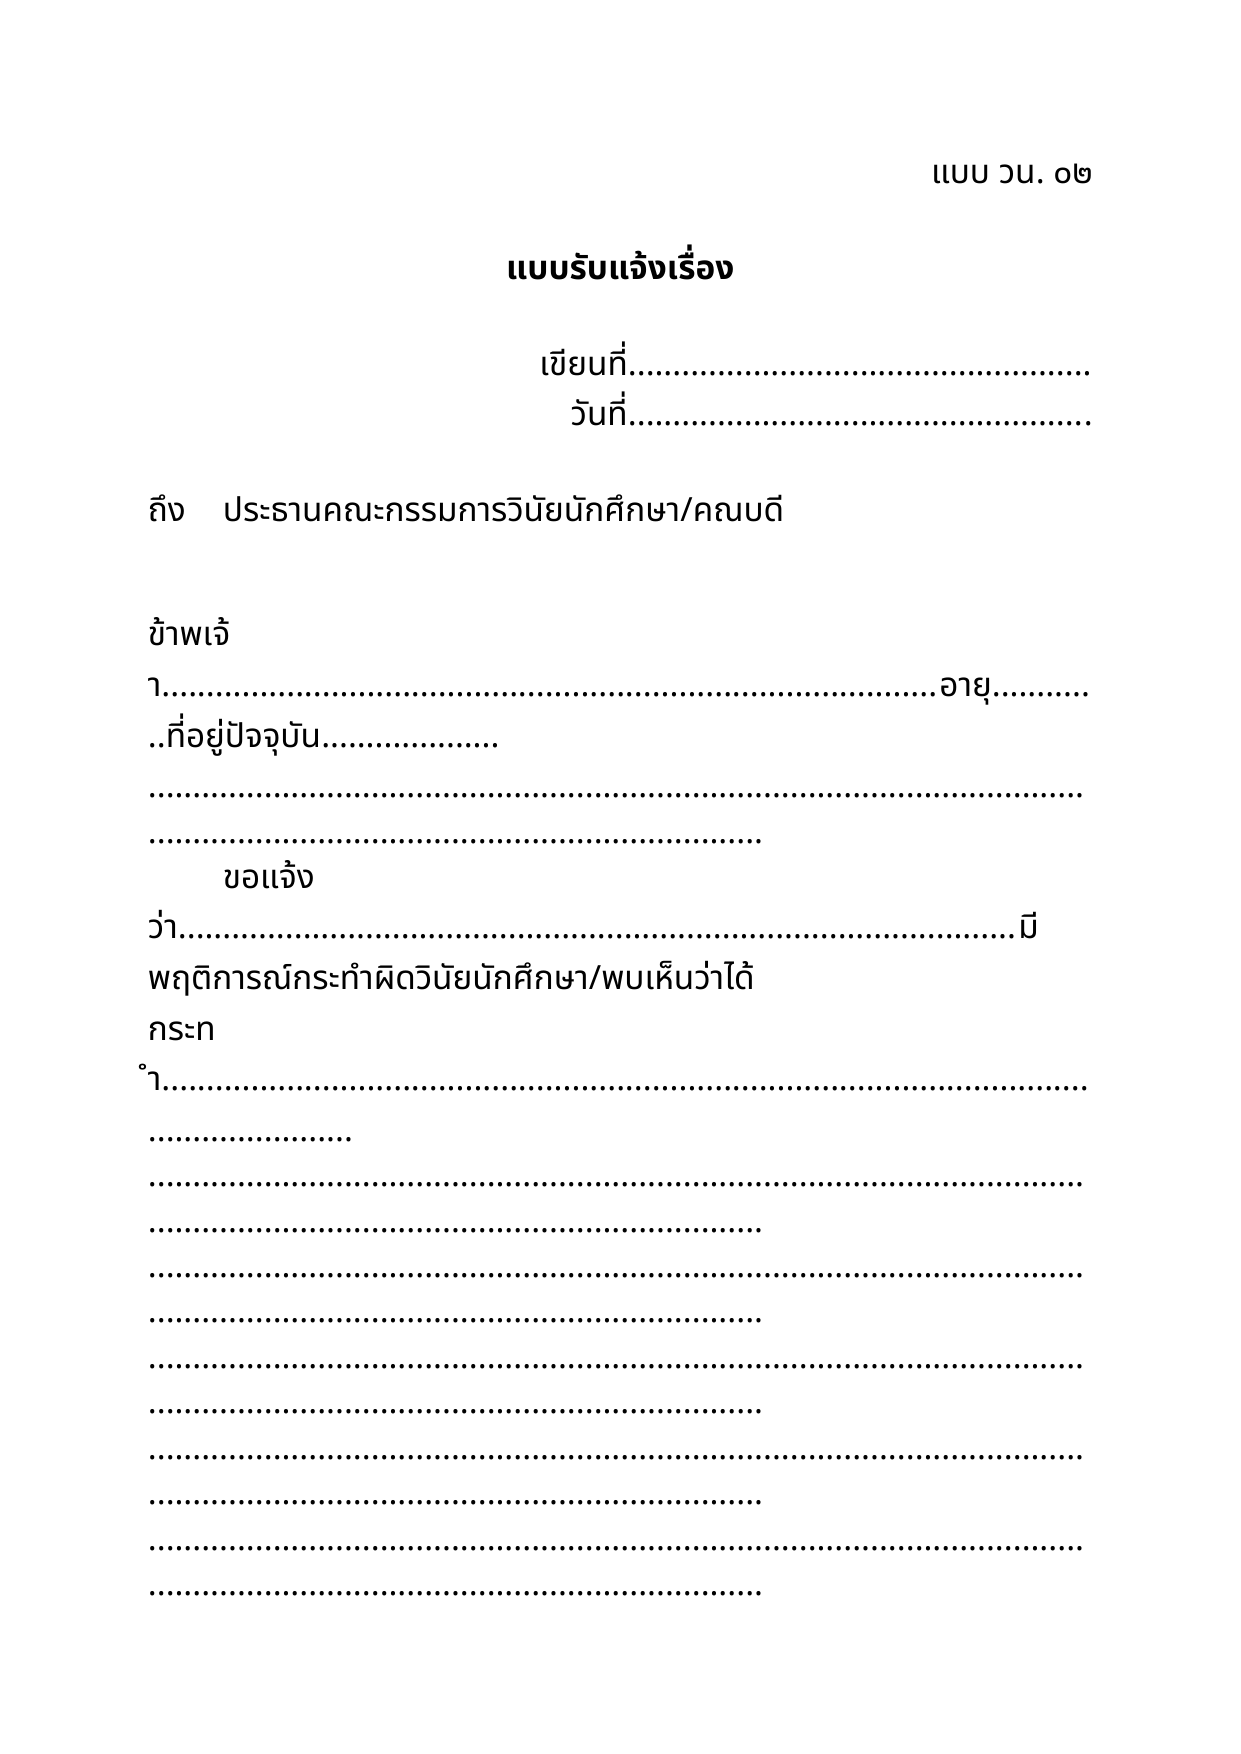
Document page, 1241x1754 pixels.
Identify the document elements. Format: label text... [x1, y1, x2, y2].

text วันที่.................................................... [148, 390, 1092, 441]
text ข้าพเจ้า.......................................................................................อายุ.............ที่อยู่ปัจจุบัน.................... [148, 582, 1092, 762]
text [148, 1514, 1092, 1605]
text ขอแจ้งว่า..............................................................................................มีพฤติการณ์กระทำผิดวินัยนักศึกษา/พบเห็นว่าได้กระทำ............................................................................................................................... [148, 853, 1092, 1151]
text แบบ วน. ๐๒ [148, 148, 1092, 198]
text เขียนที่.................................................... [148, 339, 1092, 390]
text ถึง ประธานคณะกรรมการวินัยนักศึกษา/คณบดี [148, 486, 1092, 537]
text แบบรับแจ้งเรื่อง [148, 244, 1092, 294]
